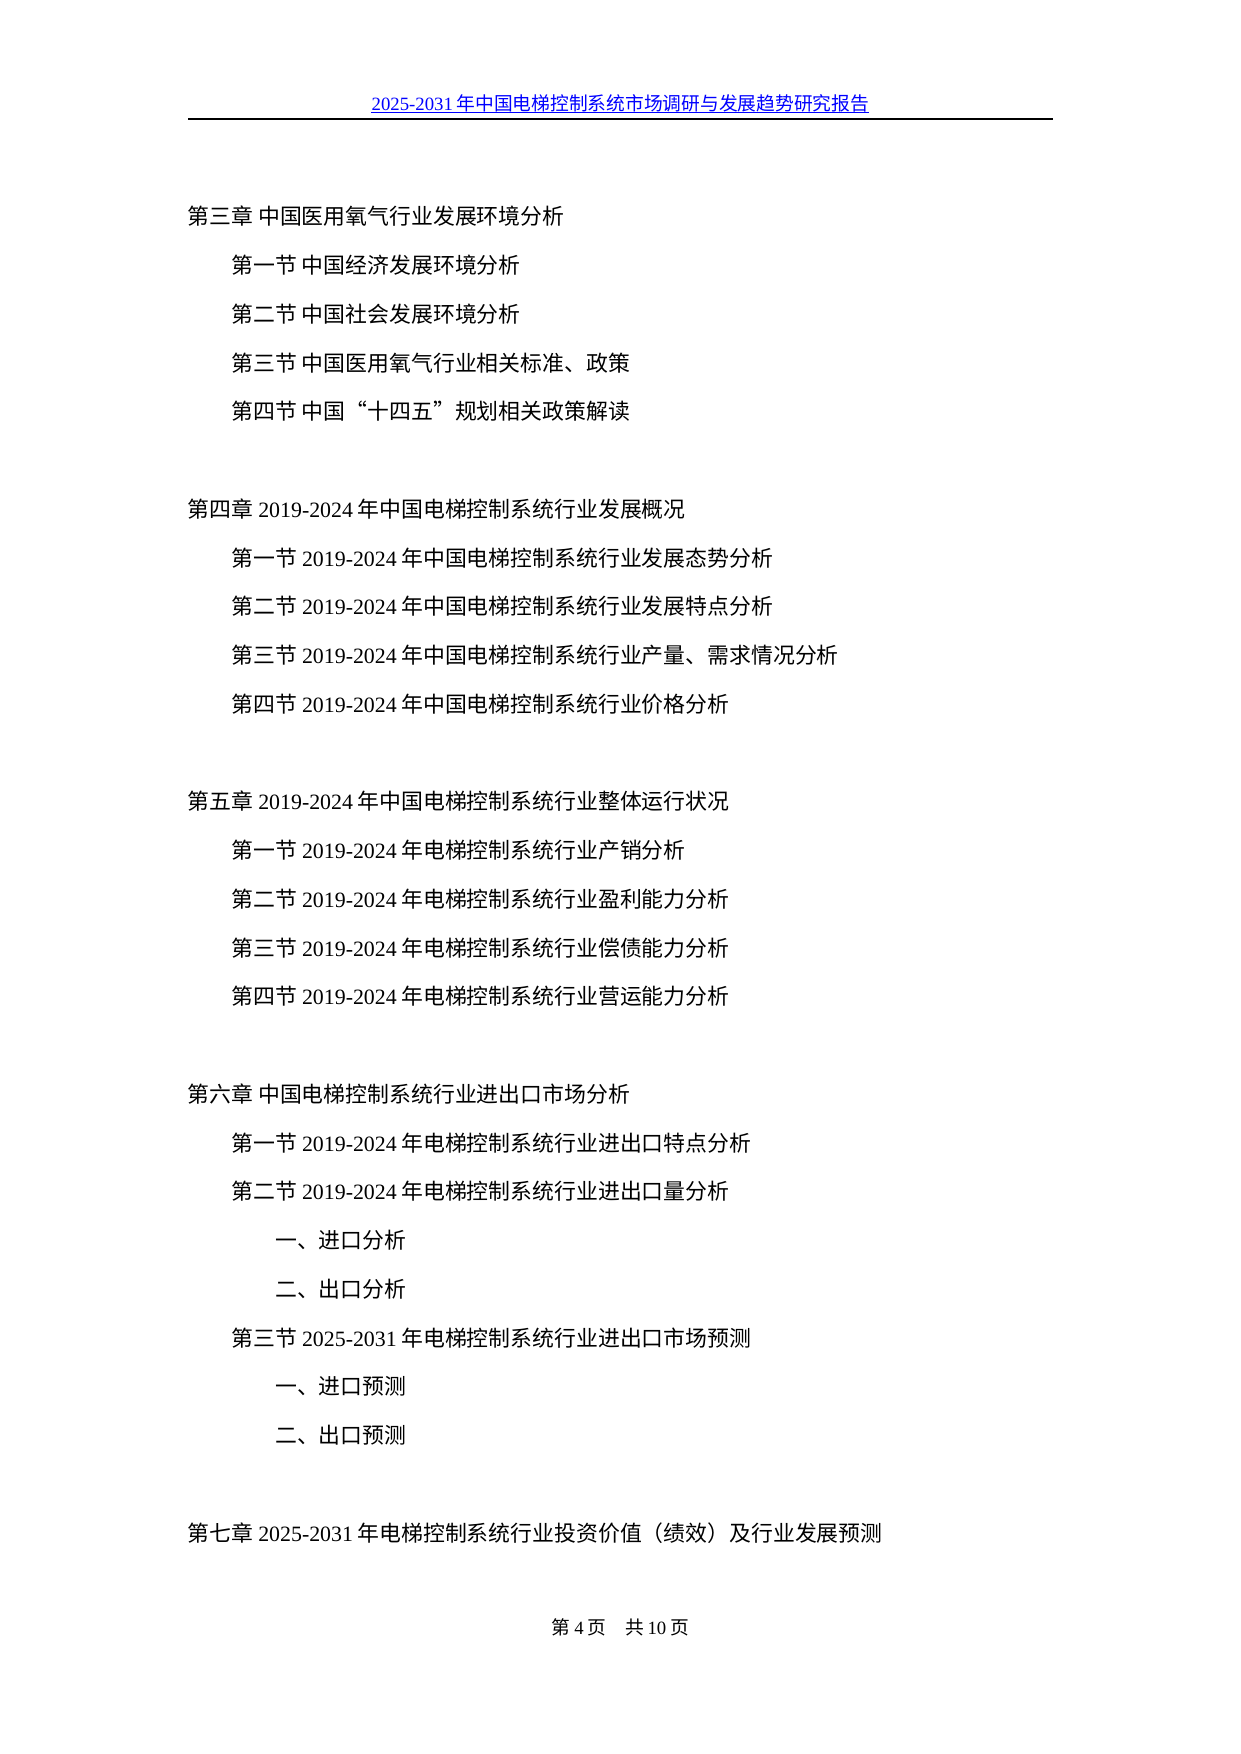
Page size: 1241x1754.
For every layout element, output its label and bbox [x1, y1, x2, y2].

text [187, 150, 1053, 1548]
